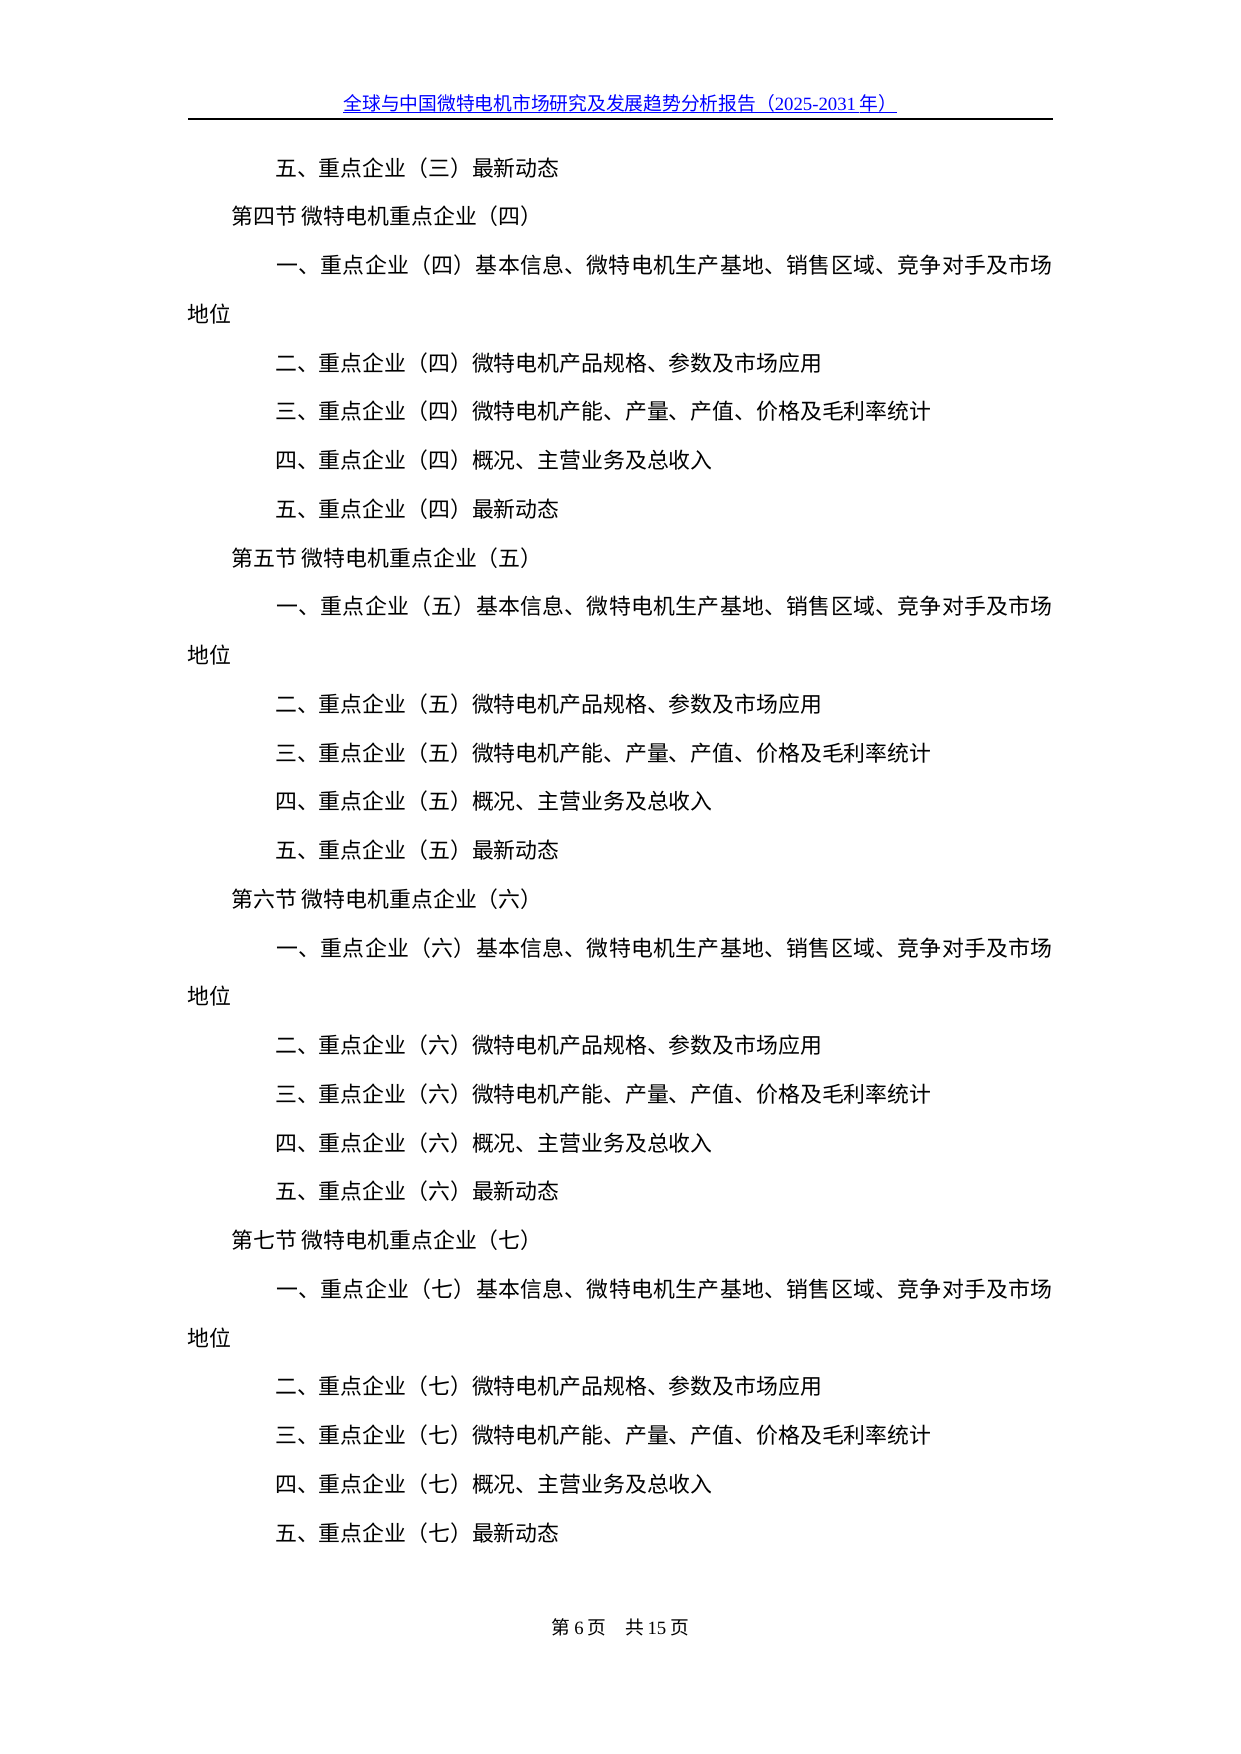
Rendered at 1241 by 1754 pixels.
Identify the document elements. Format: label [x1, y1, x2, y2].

text [187, 150, 1053, 1548]
